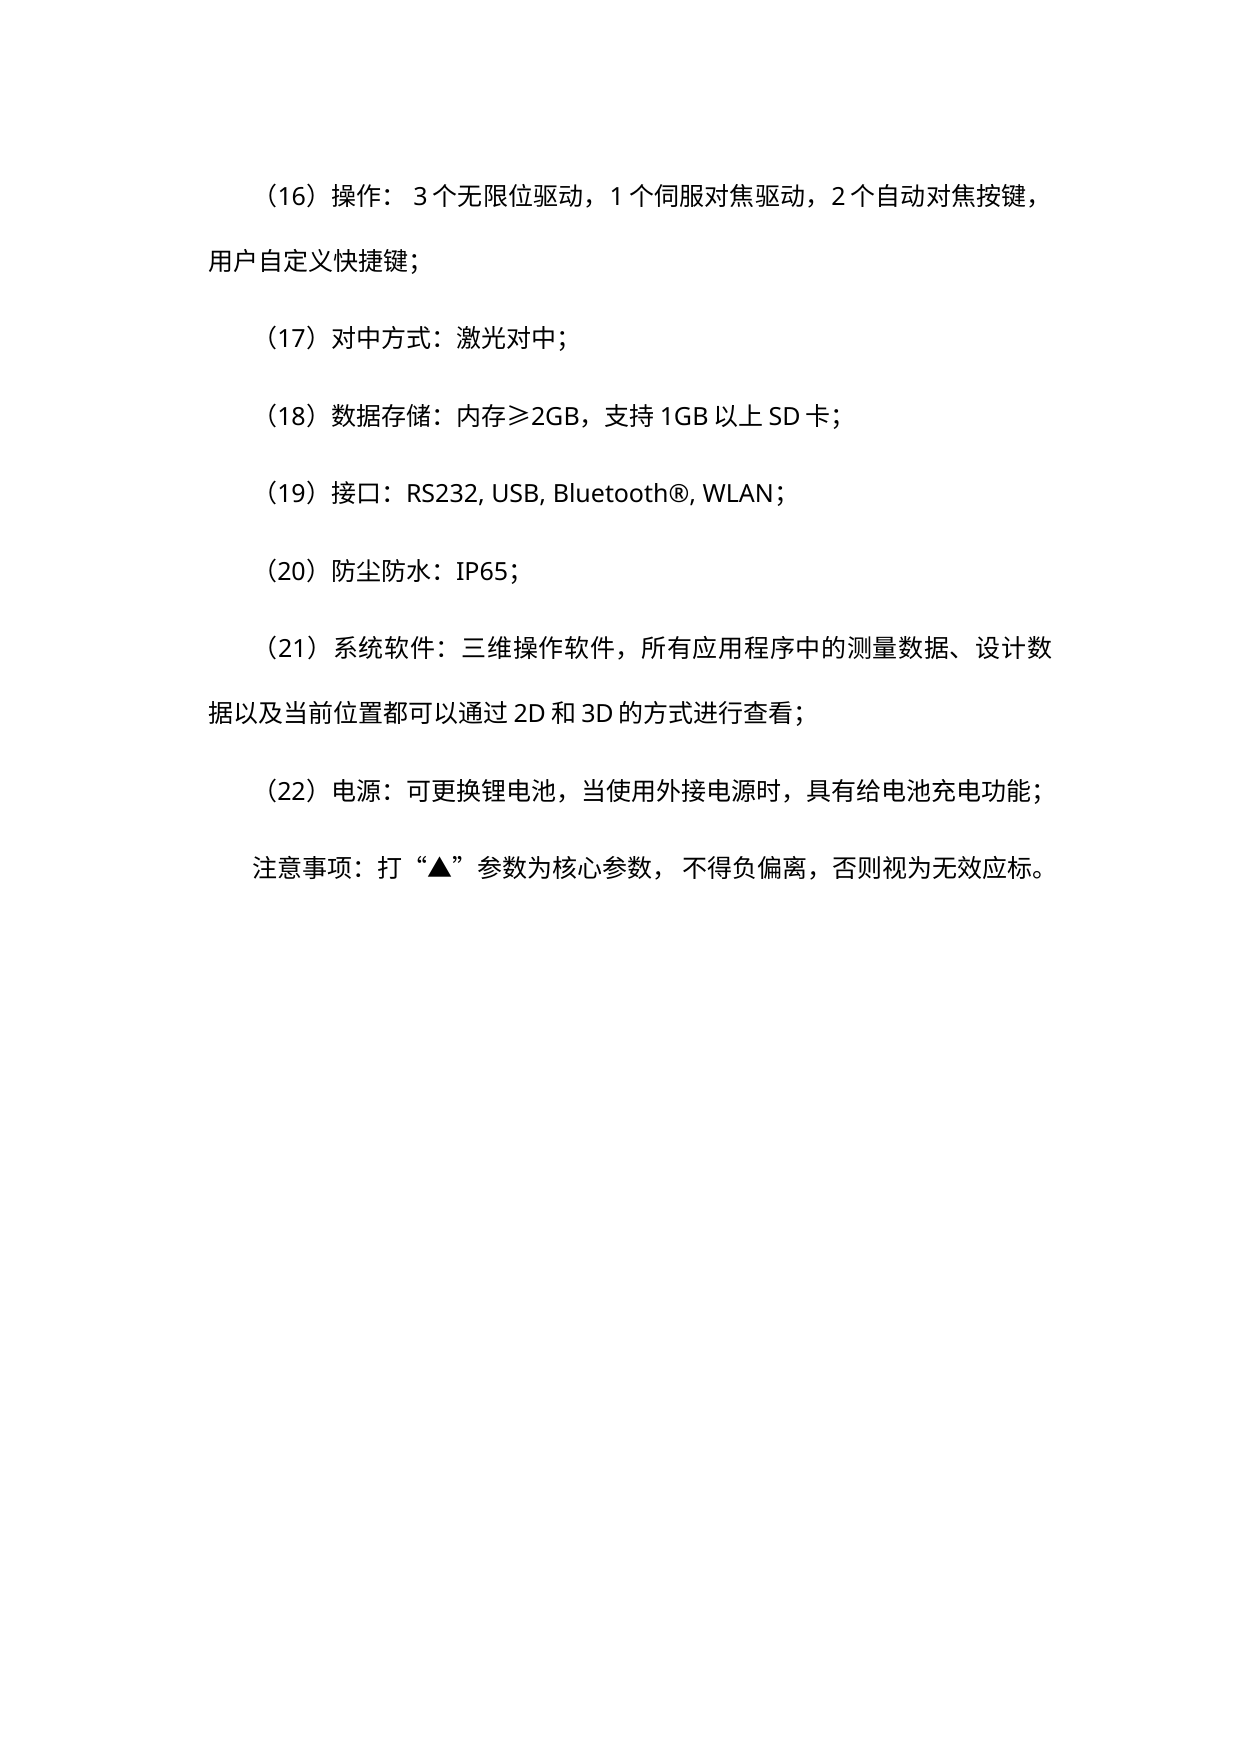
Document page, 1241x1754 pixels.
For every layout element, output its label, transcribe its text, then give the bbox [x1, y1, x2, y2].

text （19）接口：RS232, USB, Bluetooth®, WLAN； [208, 459, 1053, 524]
text （20）防尘防水：IP65； [208, 537, 1053, 602]
text （21）系统软件：三维操作软件，所有应用程序中的测量数据、设计数据以及当前位置都可以通过2D和3D的方式进行查看； [208, 614, 1053, 744]
text （22）电源：可更换锂电池，当使用外接电源时，具有给电池充电功能； [208, 757, 1053, 822]
text （17）对中方式：激光对中； [208, 304, 1053, 369]
text （18）数据存储：内存≥2GB，支持1GB以上SD卡； [208, 382, 1053, 447]
text （16）操作： 3个无限位驱动，1个伺服对焦驱动，2个自动对焦按键，用户自定义快捷键； [208, 162, 1053, 292]
text 注意事项：打“▲”参数为核心参数， 不得负偏离，否则视为无效应标。 [208, 834, 1053, 899]
